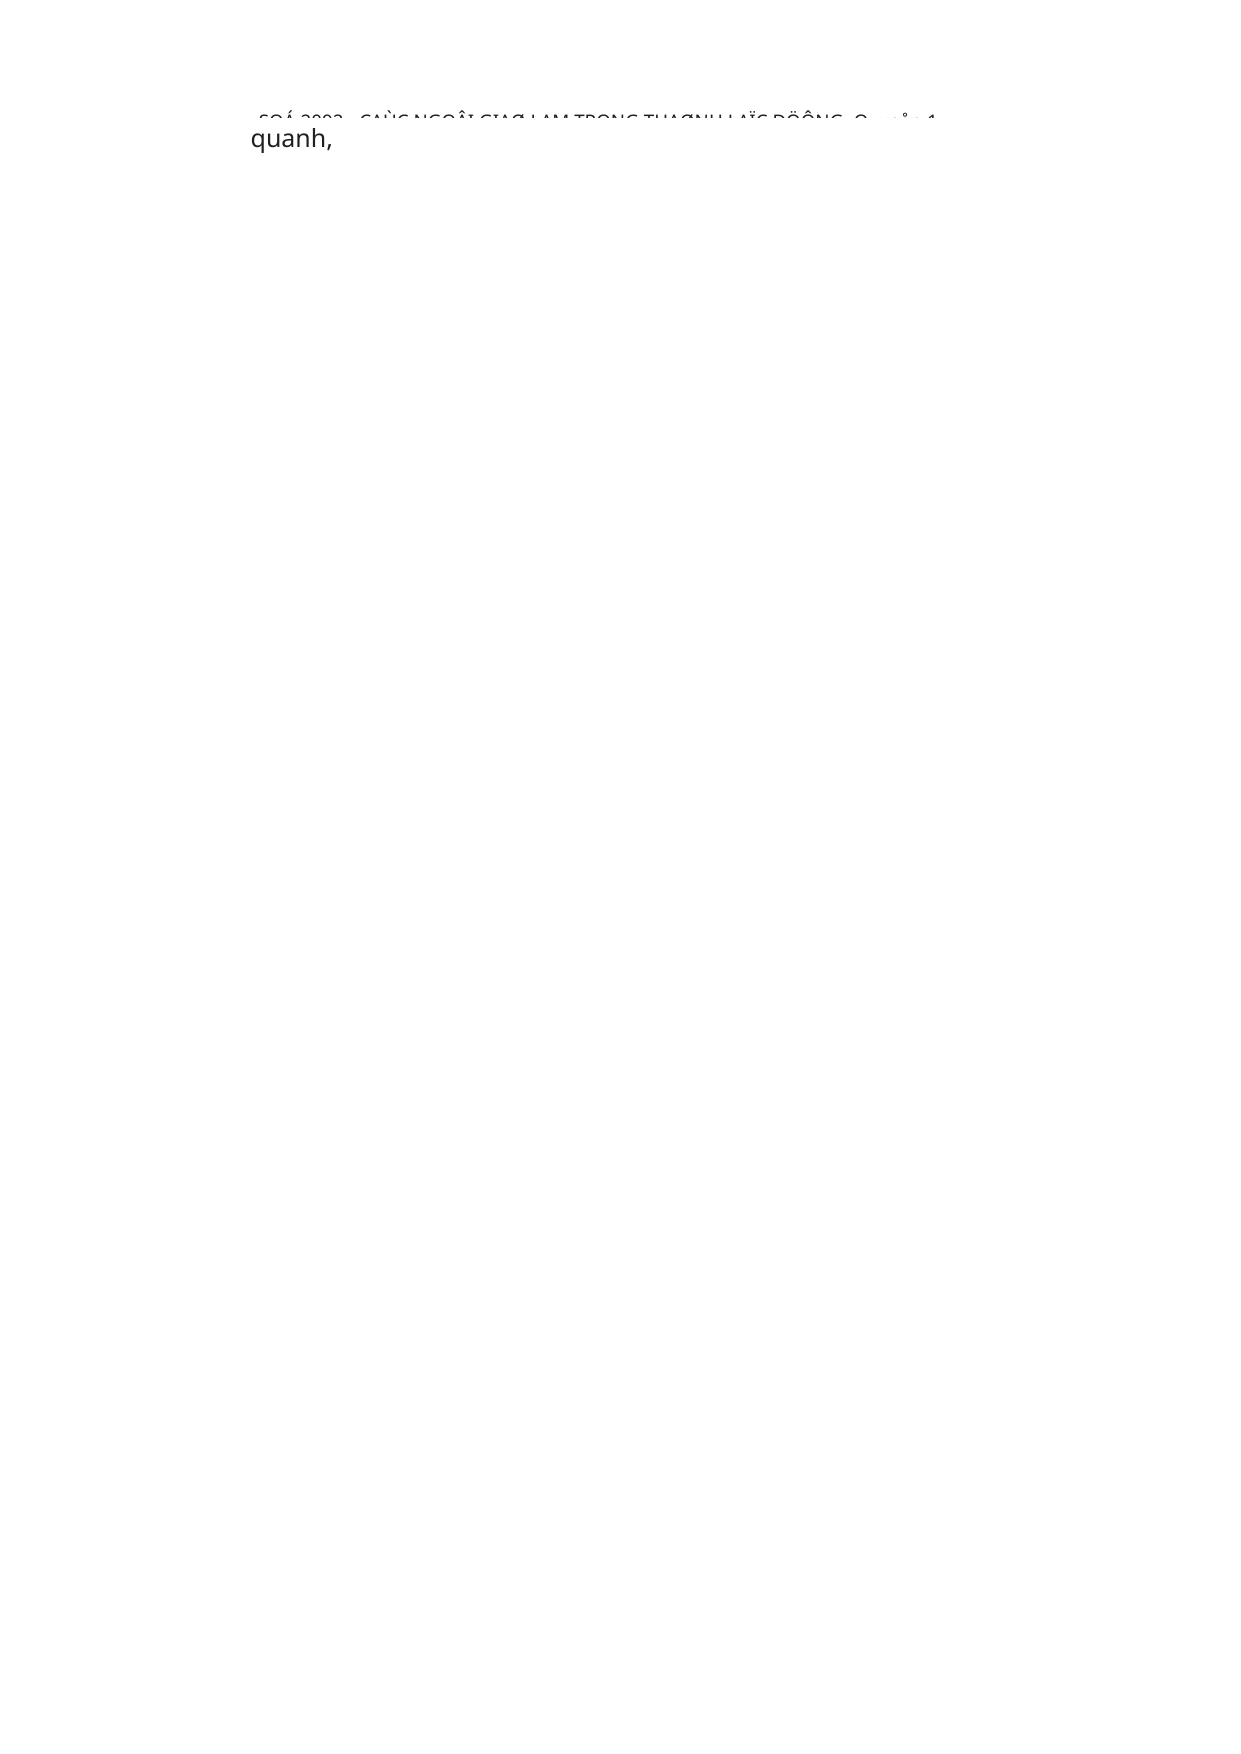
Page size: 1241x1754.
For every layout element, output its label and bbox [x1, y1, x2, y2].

text [250, 123, 990, 154]
